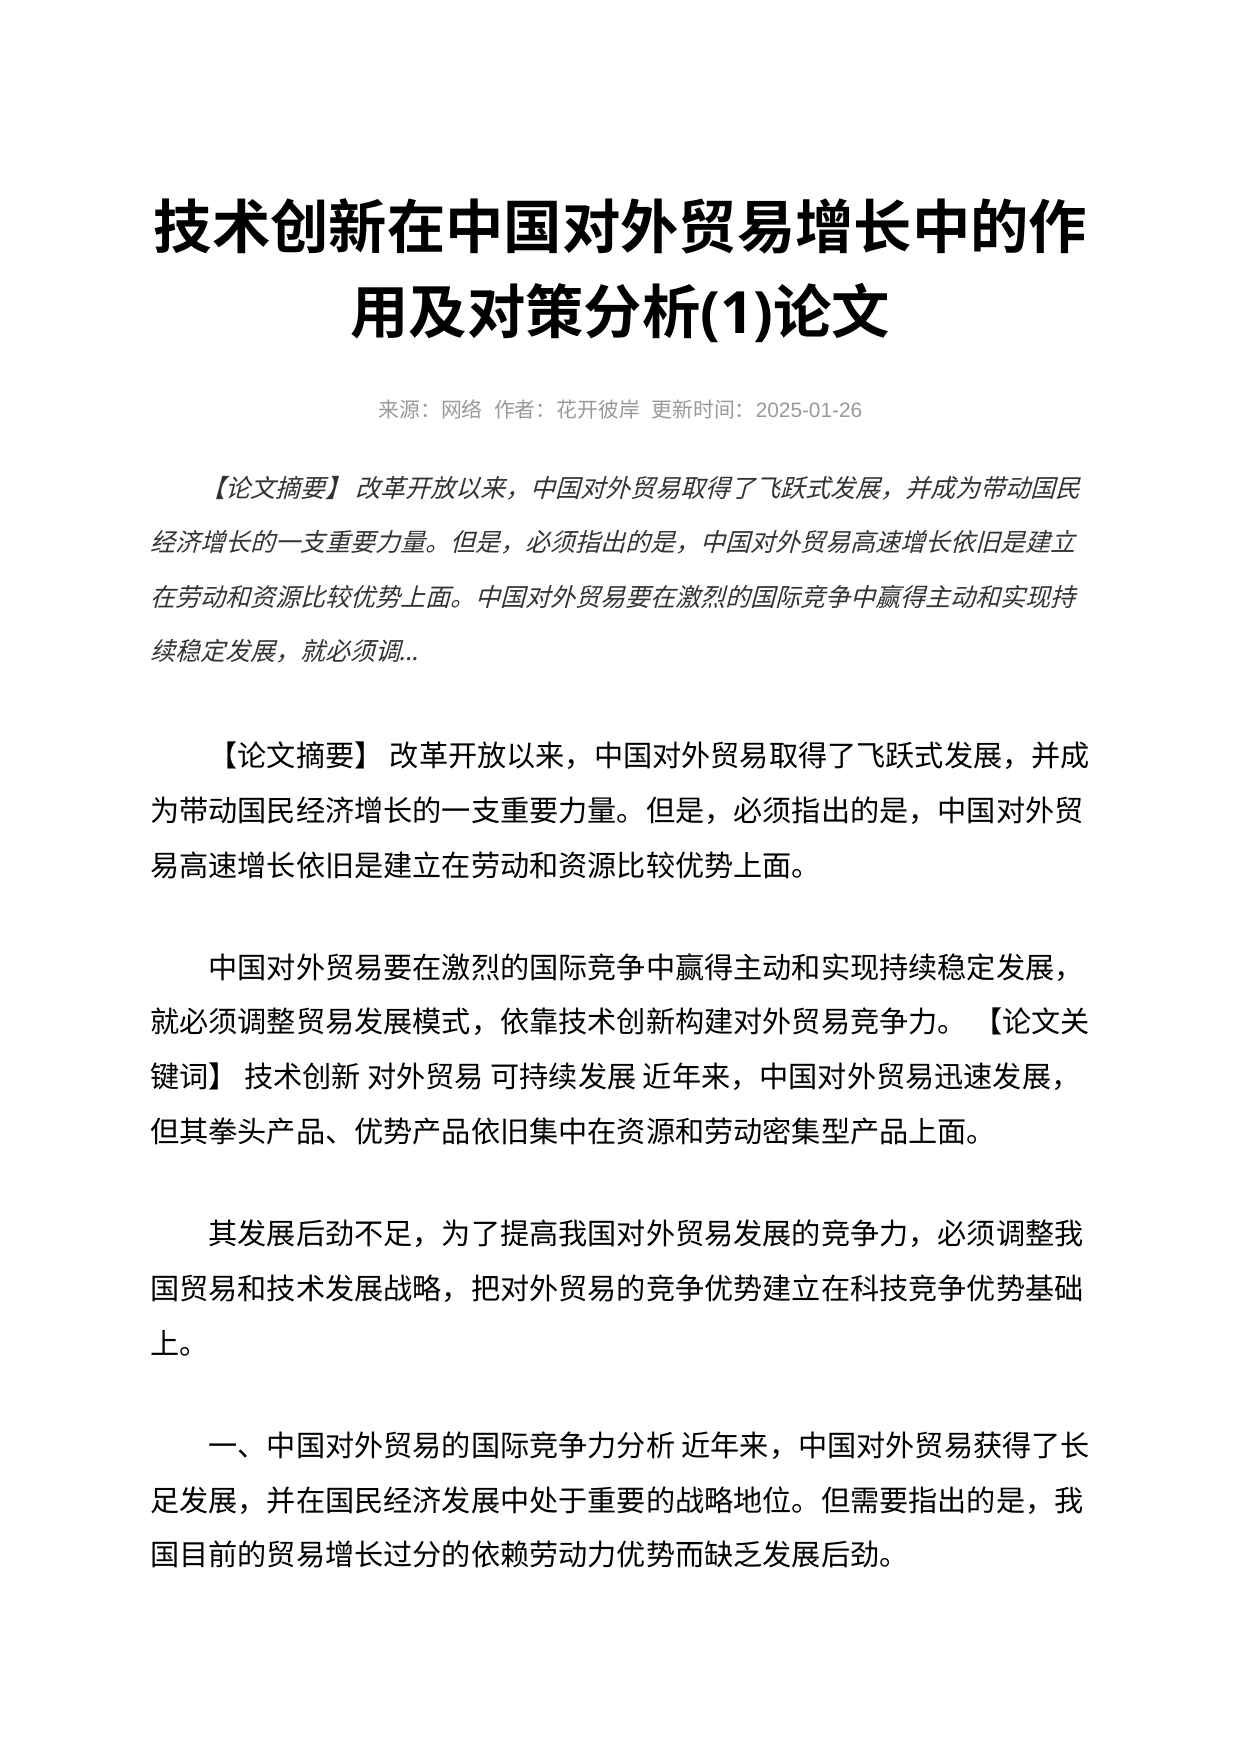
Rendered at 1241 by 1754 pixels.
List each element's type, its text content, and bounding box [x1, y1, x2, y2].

text 一、中国对外贸易的国际竞争力分析 近年来，中国对外贸易获得了长足发展，并在国民经济发展中处于重要的战略地位。但需要指出的是，我国目前的贸易增长过分的依赖劳动力优势而缺乏发展后劲。 [150, 1422, 1090, 1574]
text 来源：网络 作者：花开彼岸 更新时间：2025-01-26 [150, 397, 1090, 421]
text 【论文摘要】 改革开放以来，中国对外贸易取得了飞跃式发展，并成为带动国民经济增长的一支重要力量。但是，必须指出的是，中国对外贸易高速增长依旧是建立在劳动和资源比较优势上面。中国对外贸易要在激烈的国际竞争中赢得主动和实现持续稳定发展，就必须调... [150, 468, 1090, 668]
text 其发展后劲不足，为了提高我国对外贸易发展的竞争力，必须调整我国贸易和技术发展战略，把对外贸易的竞争优势建立在科技竞争优势基础上。 [150, 1211, 1090, 1363]
text 中国对外贸易要在激烈的国际竞争中赢得主动和实现持续稳定发展，就必须调整贸易发展模式，依靠技术创新构建对外贸易竞争力。 【论文关键词】 技术创新 对外贸易 可持续发展 近年来，中国对外贸易迅速发展，但其拳头产品、优势产品依旧集中在资源和劳动密集型产品上面。 [150, 944, 1090, 1151]
subtitle 技术创新在中国对外贸易增长中的作用及对策分析(1)论文 [150, 181, 1090, 351]
text 【论文摘要】 改革开放以来，中国对外贸易取得了飞跃式发展，并成为带动国民经济增长的一支重要力量。但是，必须指出的是，中国对外贸易高速增长依旧是建立在劳动和资源比较优势上面。 [150, 733, 1090, 885]
